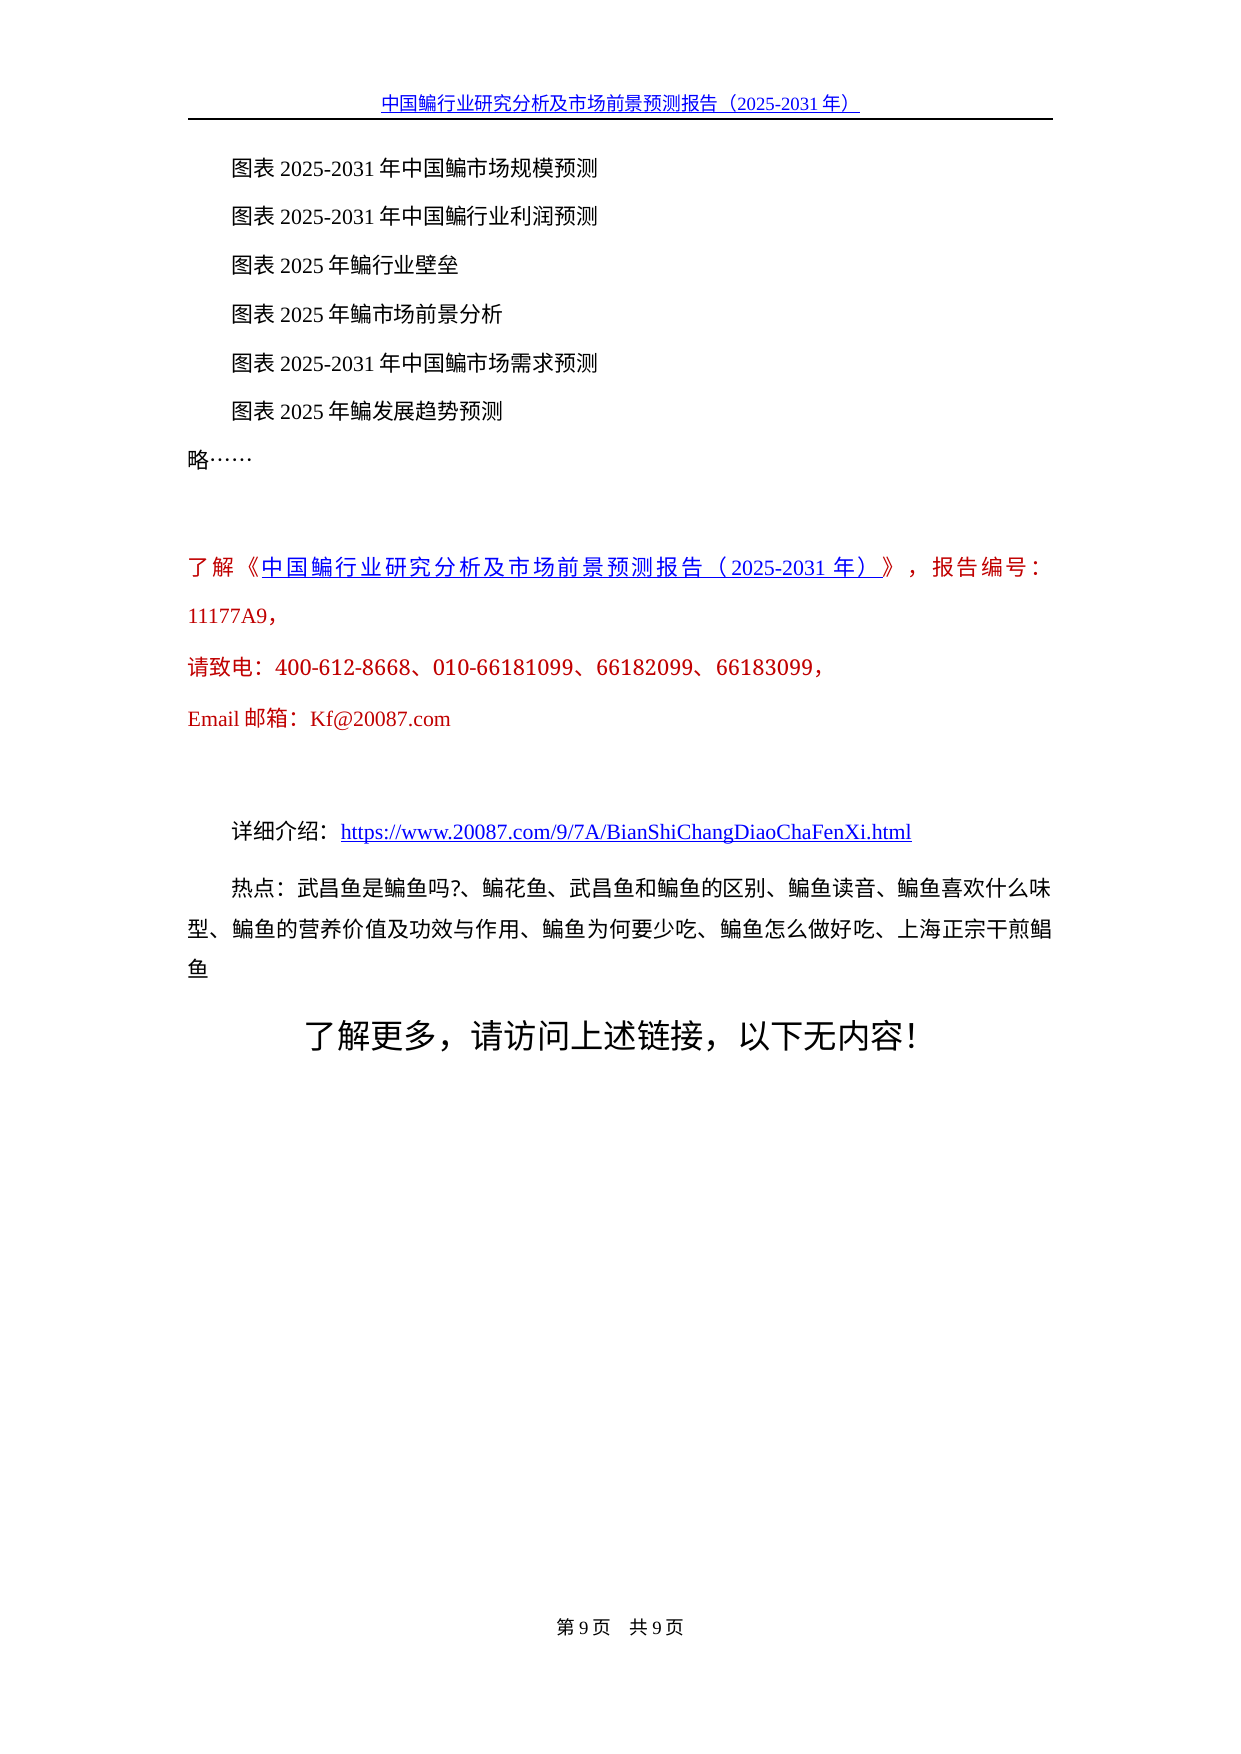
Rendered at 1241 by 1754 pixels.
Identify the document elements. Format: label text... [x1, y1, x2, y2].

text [187, 150, 1053, 475]
text 了解《中国鳊行业研究分析及市场前景预测报告（2025-2031年）》，报告编号：11177A9， [187, 549, 1053, 630]
title 了解更多，请访问上述链接，以下无内容！ [187, 1002, 1053, 1067]
text 热点：武昌鱼是鳊鱼吗?、鳊花鱼、武昌鱼和鳊鱼的区别、鳊鱼读音、鳊鱼喜欢什么味型、鳊鱼的营养价值及功效与作用、鳊鱼为何要少吃、鳊鱼怎么做好吃、上海正宗干煎鲳鱼 [187, 871, 1053, 984]
text 详细介绍：https://www.20087.com/9/7A/BianShiChangDiaoChaFenXi.html [187, 814, 1053, 846]
text 请致电：400-612-8668、010-66181099、66182099、66183099， [187, 649, 1053, 682]
text Email邮箱：Kf@20087.com [187, 701, 1053, 733]
